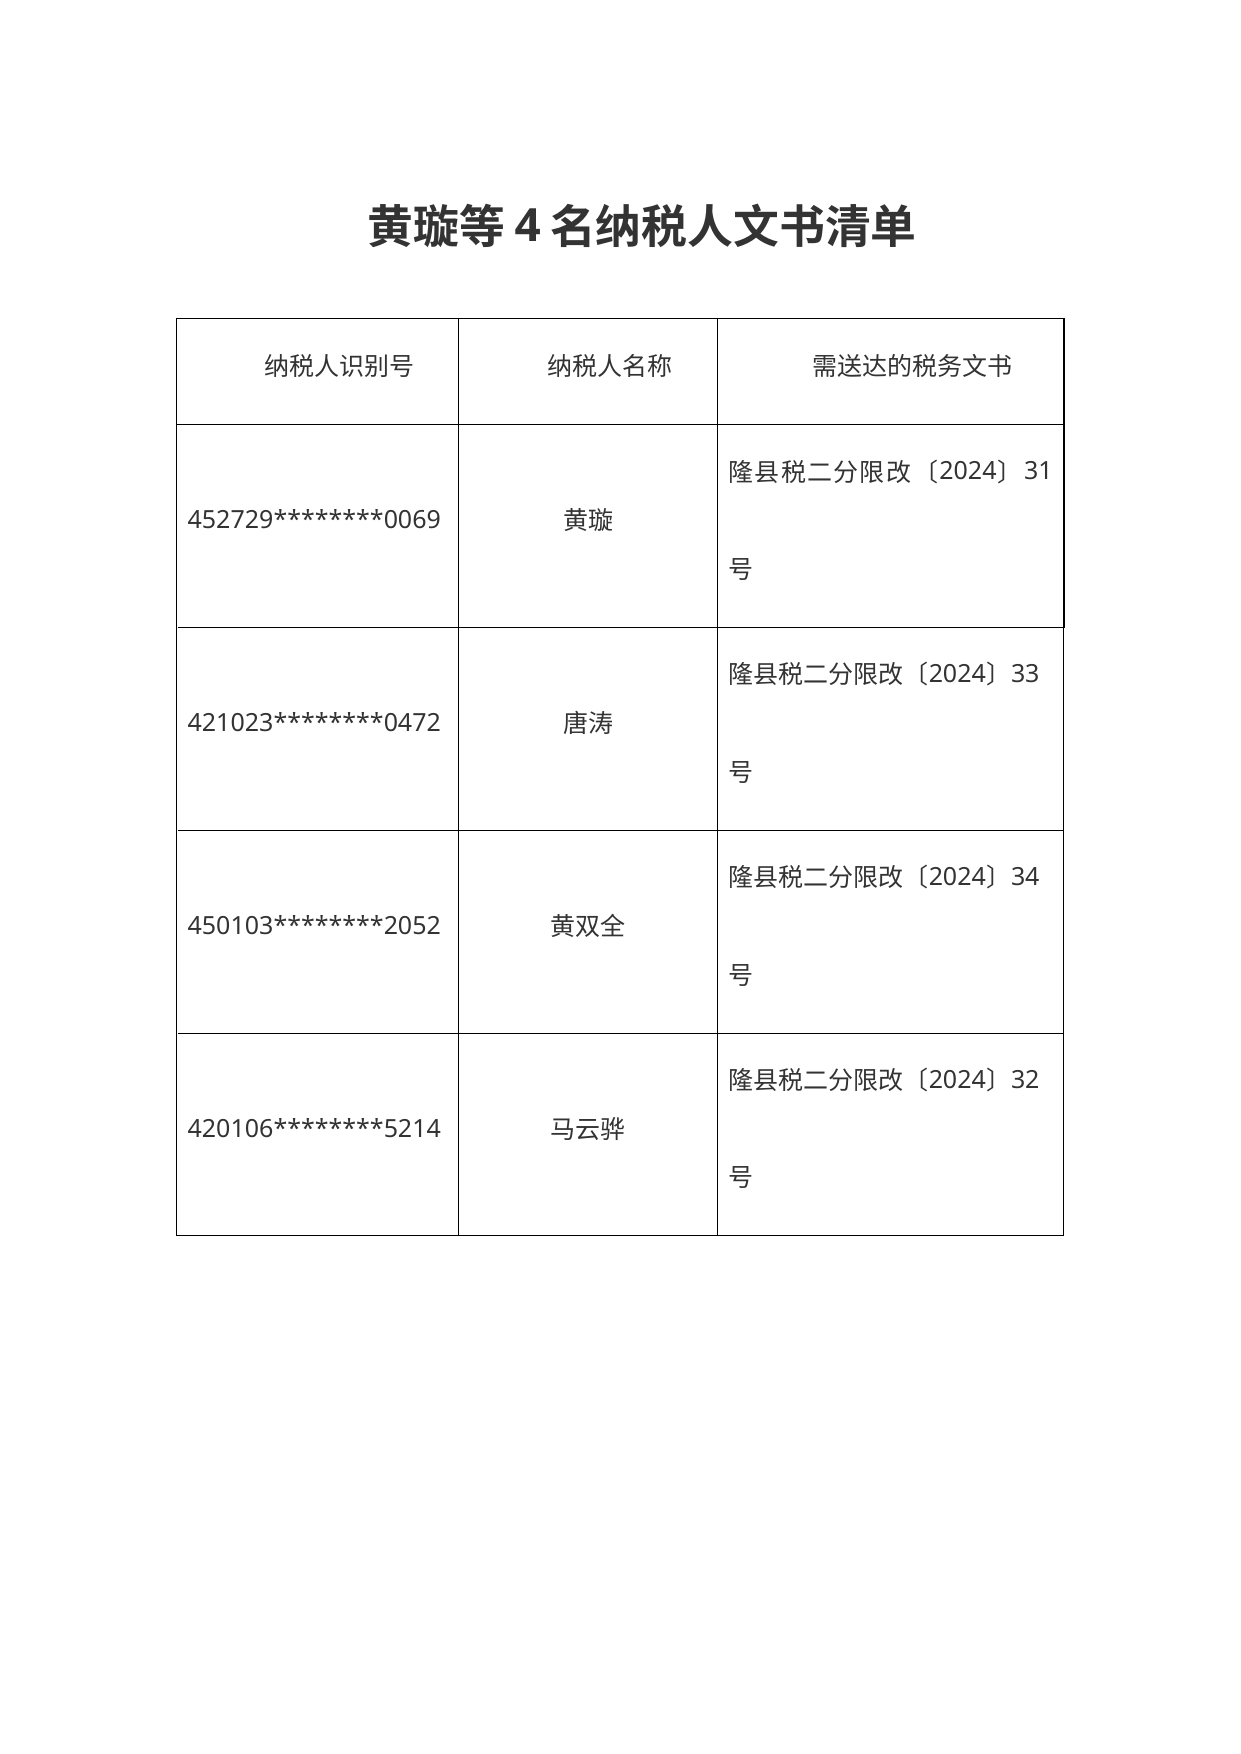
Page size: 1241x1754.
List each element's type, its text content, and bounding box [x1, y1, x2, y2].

table_cell 隆县税二分限改〔2024〕32号 [718, 1034, 1063, 1235]
table_cell 唐涛 [459, 628, 717, 830]
text 黄璇等4名纳税人文书清单 [187, 174, 1053, 272]
table_cell 452729********0069 [177, 425, 458, 627]
table_cell 隆县税二分限改〔2024〕31号 [718, 425, 1063, 627]
table_cell 马云骅 [459, 1034, 717, 1235]
table_cell 421023********0472 [177, 628, 458, 830]
table_cell 420106********5214 [177, 1034, 458, 1235]
table_cell 黄双全 [459, 831, 717, 1032]
table_header 纳税人名称 [459, 319, 717, 423]
table_cell 450103********2052 [177, 831, 458, 1032]
table_header 纳税人识别号 [177, 319, 458, 423]
table_cell 黄璇 [459, 425, 717, 627]
table_header 需送达的税务文书 [718, 319, 1063, 423]
table_cell 隆县税二分限改〔2024〕34号 [718, 831, 1063, 1032]
table_cell 隆县税二分限改〔2024〕33号 [718, 628, 1063, 830]
